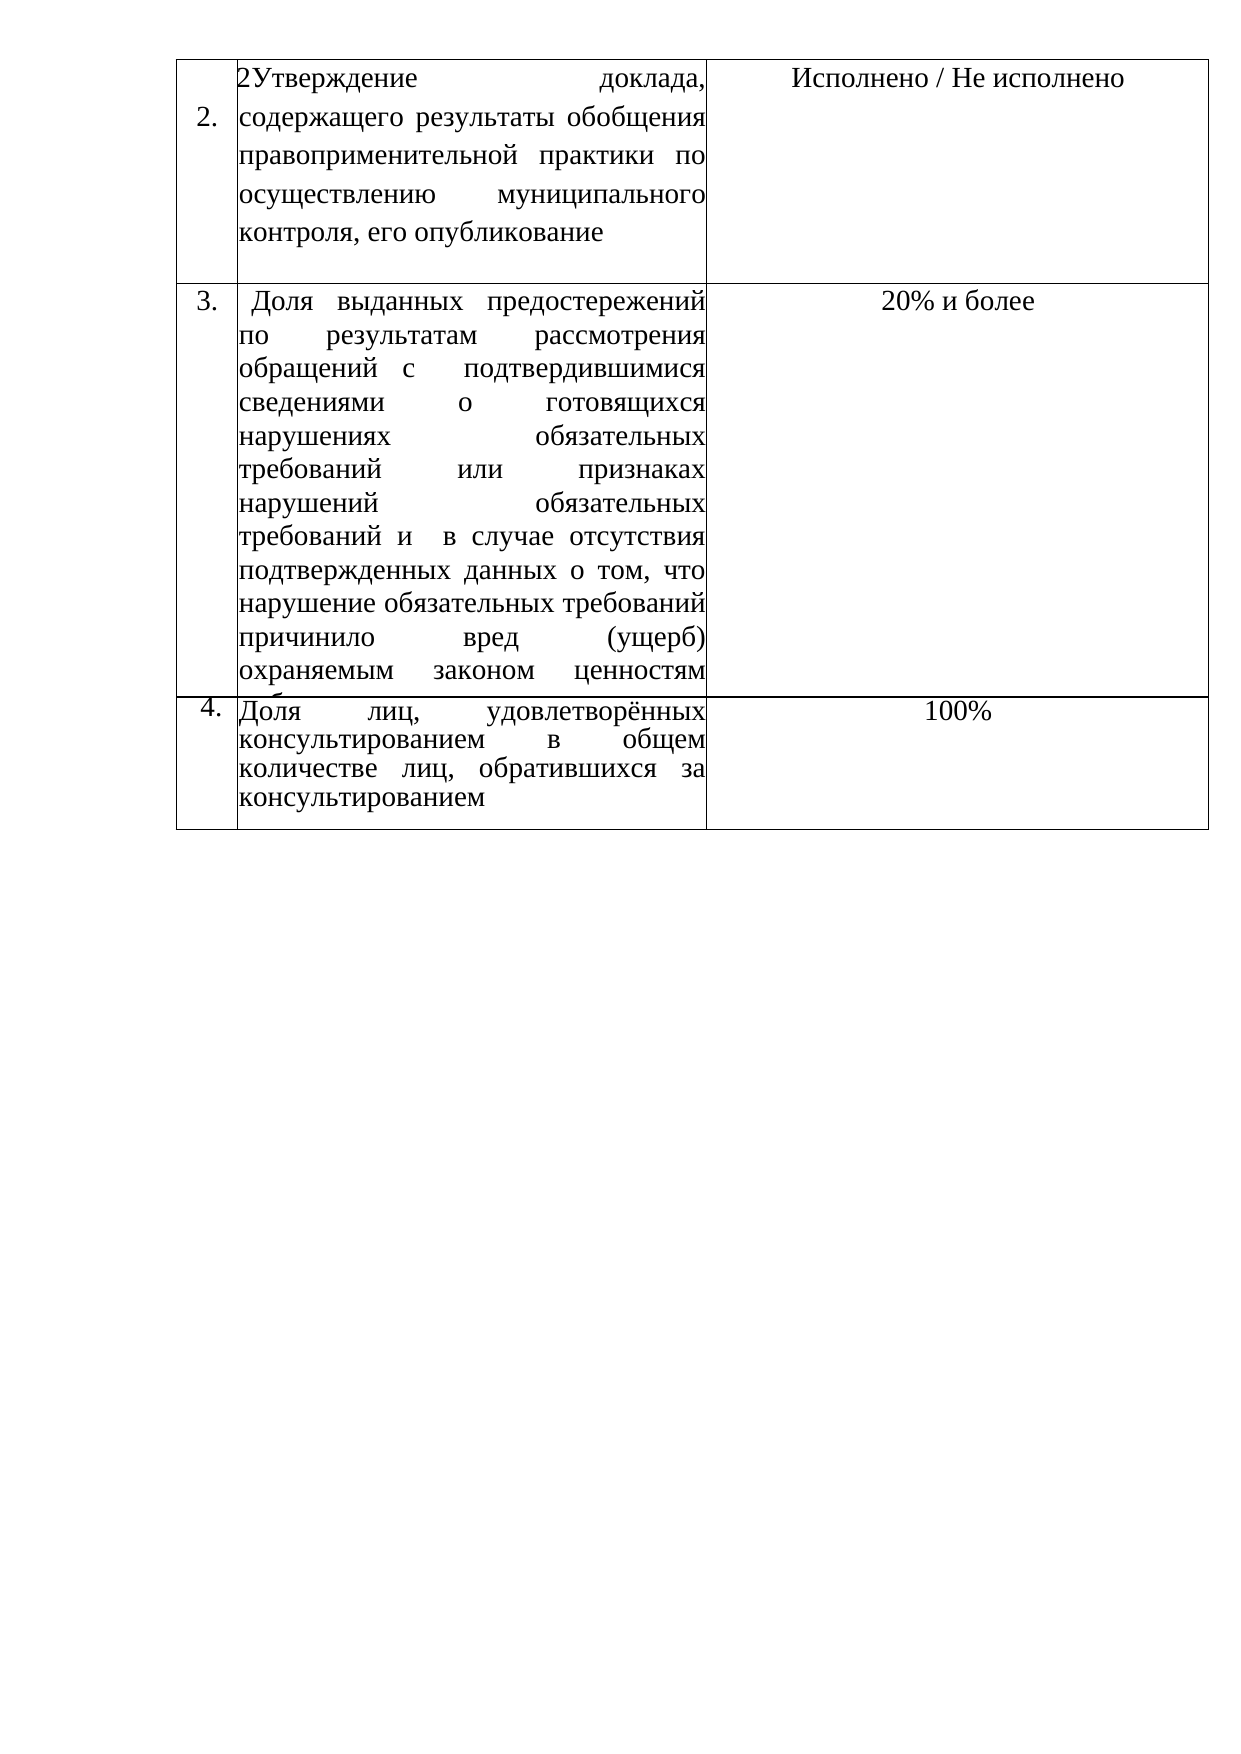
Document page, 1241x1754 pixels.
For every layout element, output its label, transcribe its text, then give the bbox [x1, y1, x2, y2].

table_cell Доля выданных предостережений по результатам рассмотрения обращений с подтвердившимися сведениями о готовящихся нарушениях обязательных требований или признаках нарушений обязательных требований и в случае отсутствия подтвержденных данных о том, что нарушение обязательных требований причинило вред (ущерб) охраняемым законом ценностям либо создало угрозу причинения вреда (ущерба) охраняемым законом ценностям (%) [238, 284, 706, 696]
table_cell 20% и более [707, 284, 1208, 696]
table_cell Исполнено / Не исполнено [707, 60, 1208, 282]
table_cell 3. [177, 284, 237, 696]
table_cell Доля лиц, удовлетворённых консультированием в общем количестве лиц, обратившихся за консультированием [238, 698, 706, 829]
table_cell 22. [177, 60, 237, 282]
table_cell 4. [177, 698, 237, 829]
table_cell Утверждение доклада, содержащего результаты обобщения правоприменительной практики по осуществлению муниципального контроля, его опубликование [238, 60, 706, 282]
table_cell 100% [707, 698, 1208, 829]
